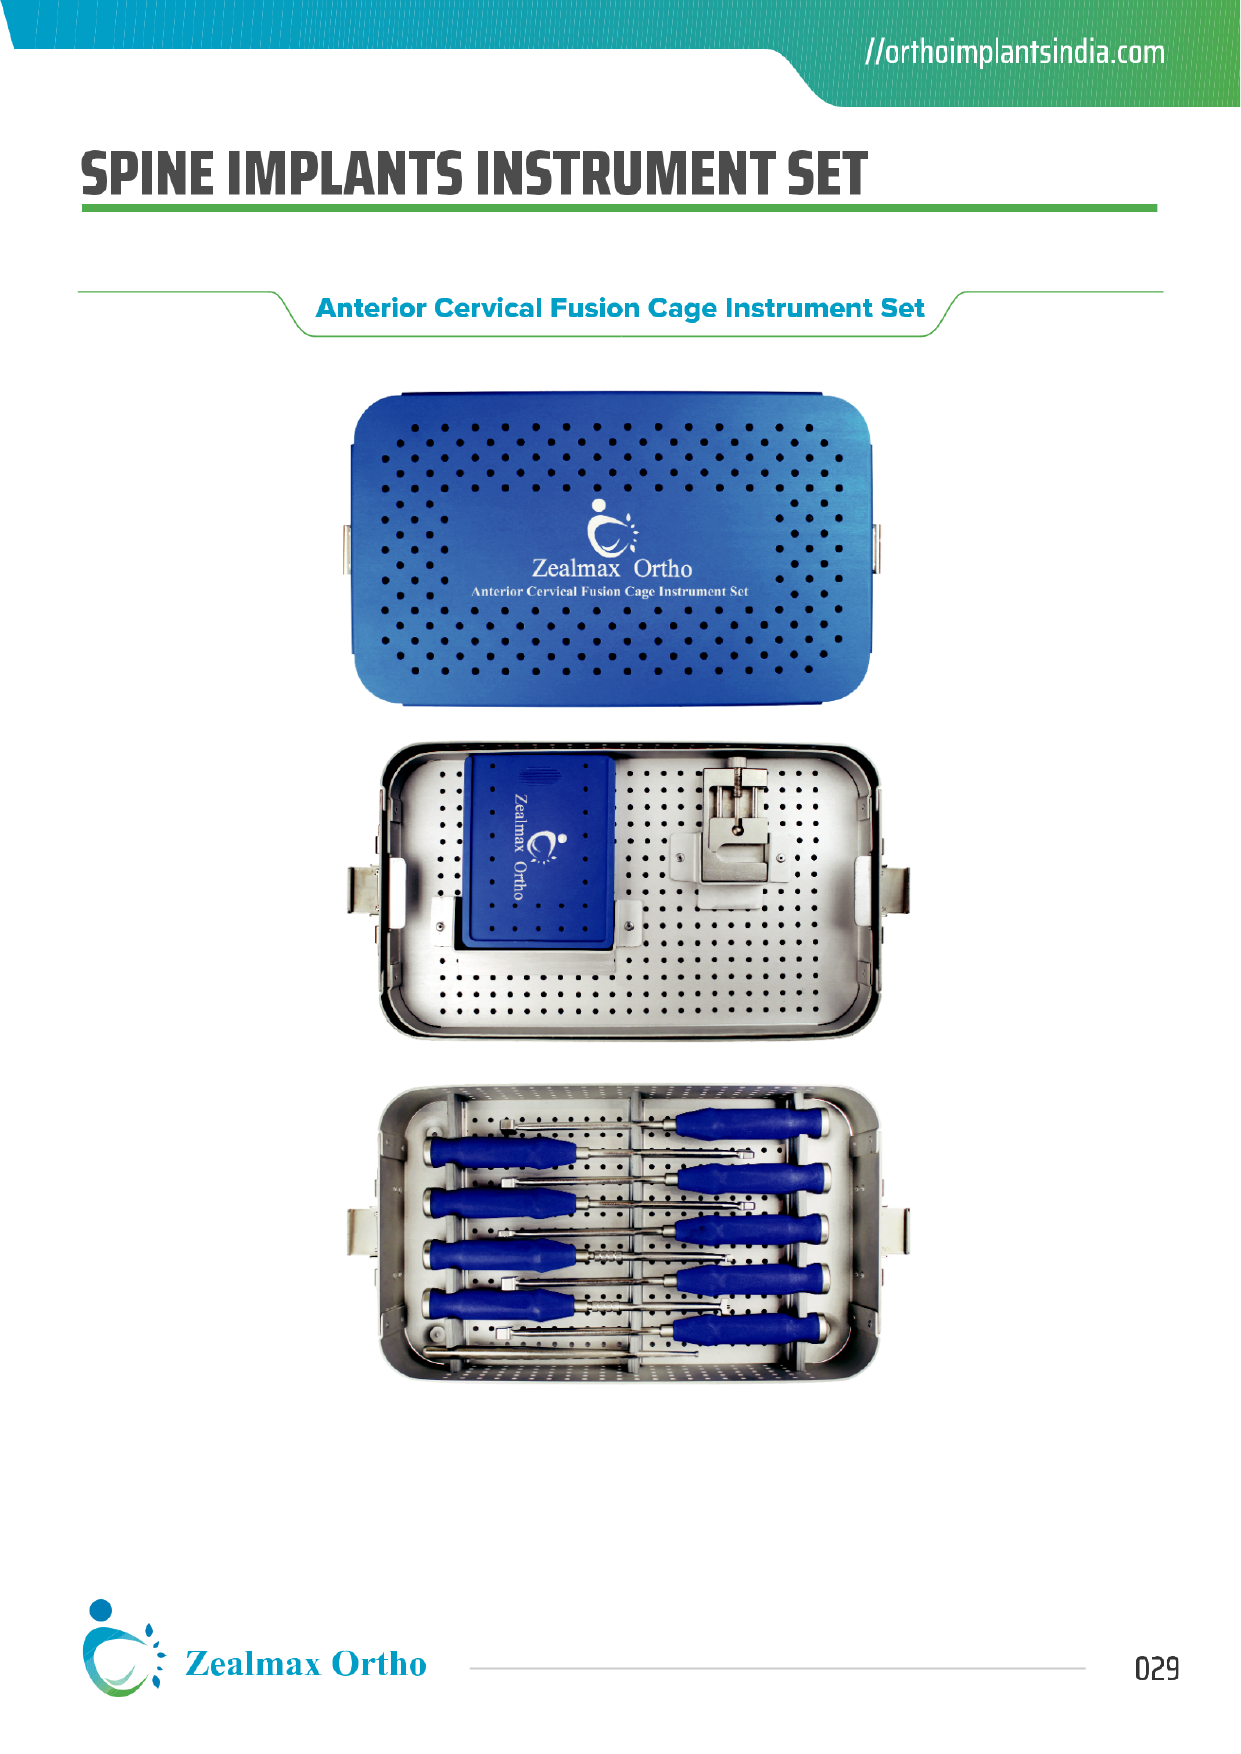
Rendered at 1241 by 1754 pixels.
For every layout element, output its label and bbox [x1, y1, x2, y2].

picture [74, 148, 1166, 1438]
picture [0, 0, 1241, 107]
picture [82, 1599, 1179, 1697]
